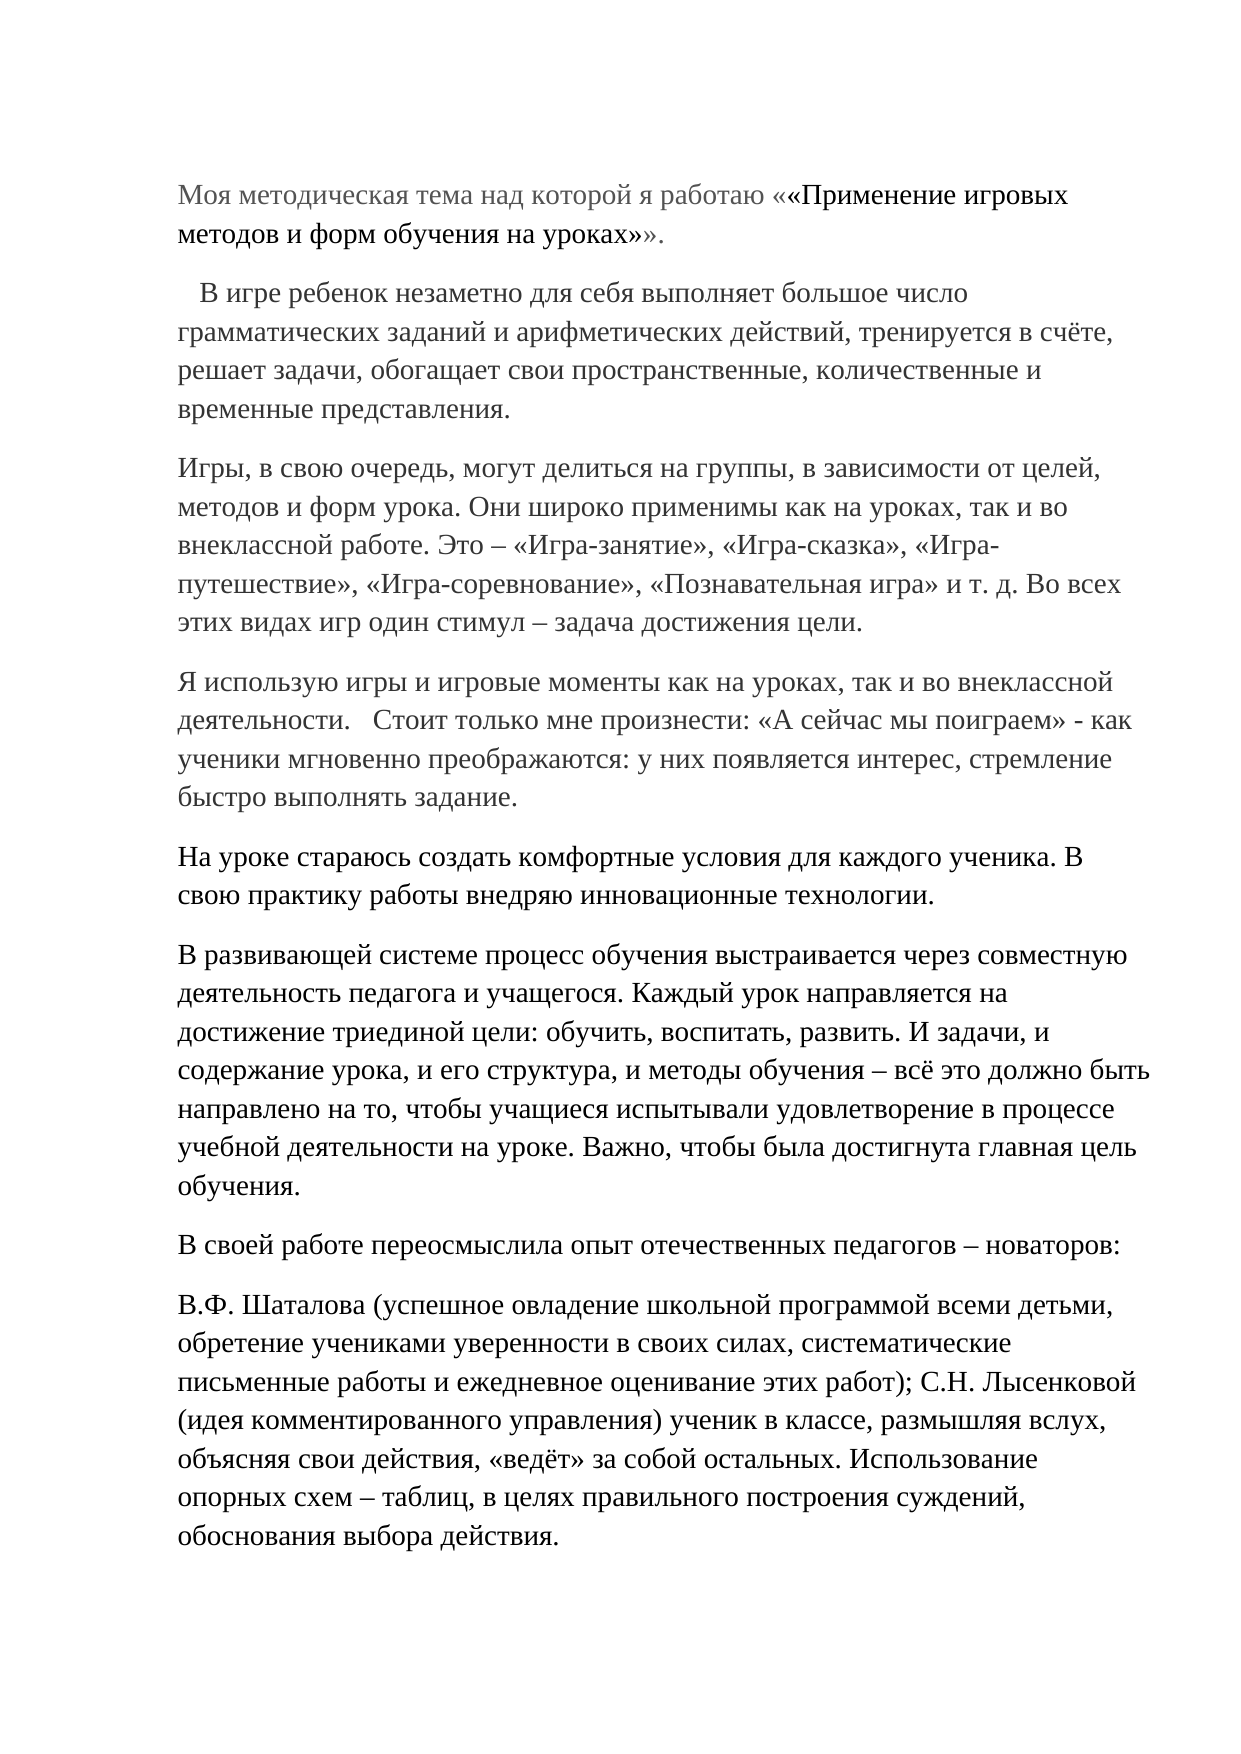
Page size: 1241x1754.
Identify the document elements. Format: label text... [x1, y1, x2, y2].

text Я использую игры и игровые моменты как на уроках, так и во внеклассной деятельности. Стоит только мне произнести: «А сейчас мы поиграем» - как ученики мгновенно преображаются: у них появляется интерес, стремление быстро выполнять задание. [177, 664, 1152, 813]
text В своей работе переосмыслила опыт отечественных педагогов – новаторов: [177, 1227, 1152, 1261]
text В развивающей системе процесс обучения выстраивается через совместную деятельность педагога и учащегося. Каждый урок направляется на достижение триединой цели: обучить, воспитать, развить. И задачи, и содержание урока, и его структура, и методы обучения – всё это должно быть направлено на то, чтобы учащиеся испытывали удовлетворение в процессе учебной деятельности на уроке. Важно, чтобы была достигнута главная цель обучения. [177, 937, 1152, 1202]
text Игры, в свою очередь, могут делиться на группы, в зависимости от целей, методов и форм урока. Они широко применимы как на уроках, так и во внеклассной работе. Это – «Игра-занятие», «Игра-сказка», «Игра-путешествие», «Игра-соревнование», «Познавательная игра» и т. д. Во всех этих видах игр один стимул – задача достижения цели. [177, 450, 1152, 638]
text В игре ребенок незаметно для себя выполняет большое число грамматических заданий и арифметических действий, тренируется в счёте, решает задачи, обогащает свои пространственные, количественные и временные представления. [177, 275, 1152, 424]
text В.Ф. Шаталова (успешное овладение школьной программой всеми детьми, обретение учениками уверенности в своих силах, систематические письменные работы и ежедневное оценивание этих работ); С.Н. Лысенковой (идея комментированного управления) ученик в классе, размышляя вслух, объясняя свои действия, «ведёт» за собой остальных. Использование опорных схем – таблиц, в целях правильного построения суждений, обоснования выбора действия. [177, 1287, 1152, 1552]
text Моя методическая тема над которой я работаю ««Применение игровых методов и форм обучения на уроках»». [177, 177, 1152, 249]
text На уроке стараюсь создать комфортные условия для каждого ученика. В свою практику работы внедряю инновационные технологии. [177, 839, 1152, 911]
